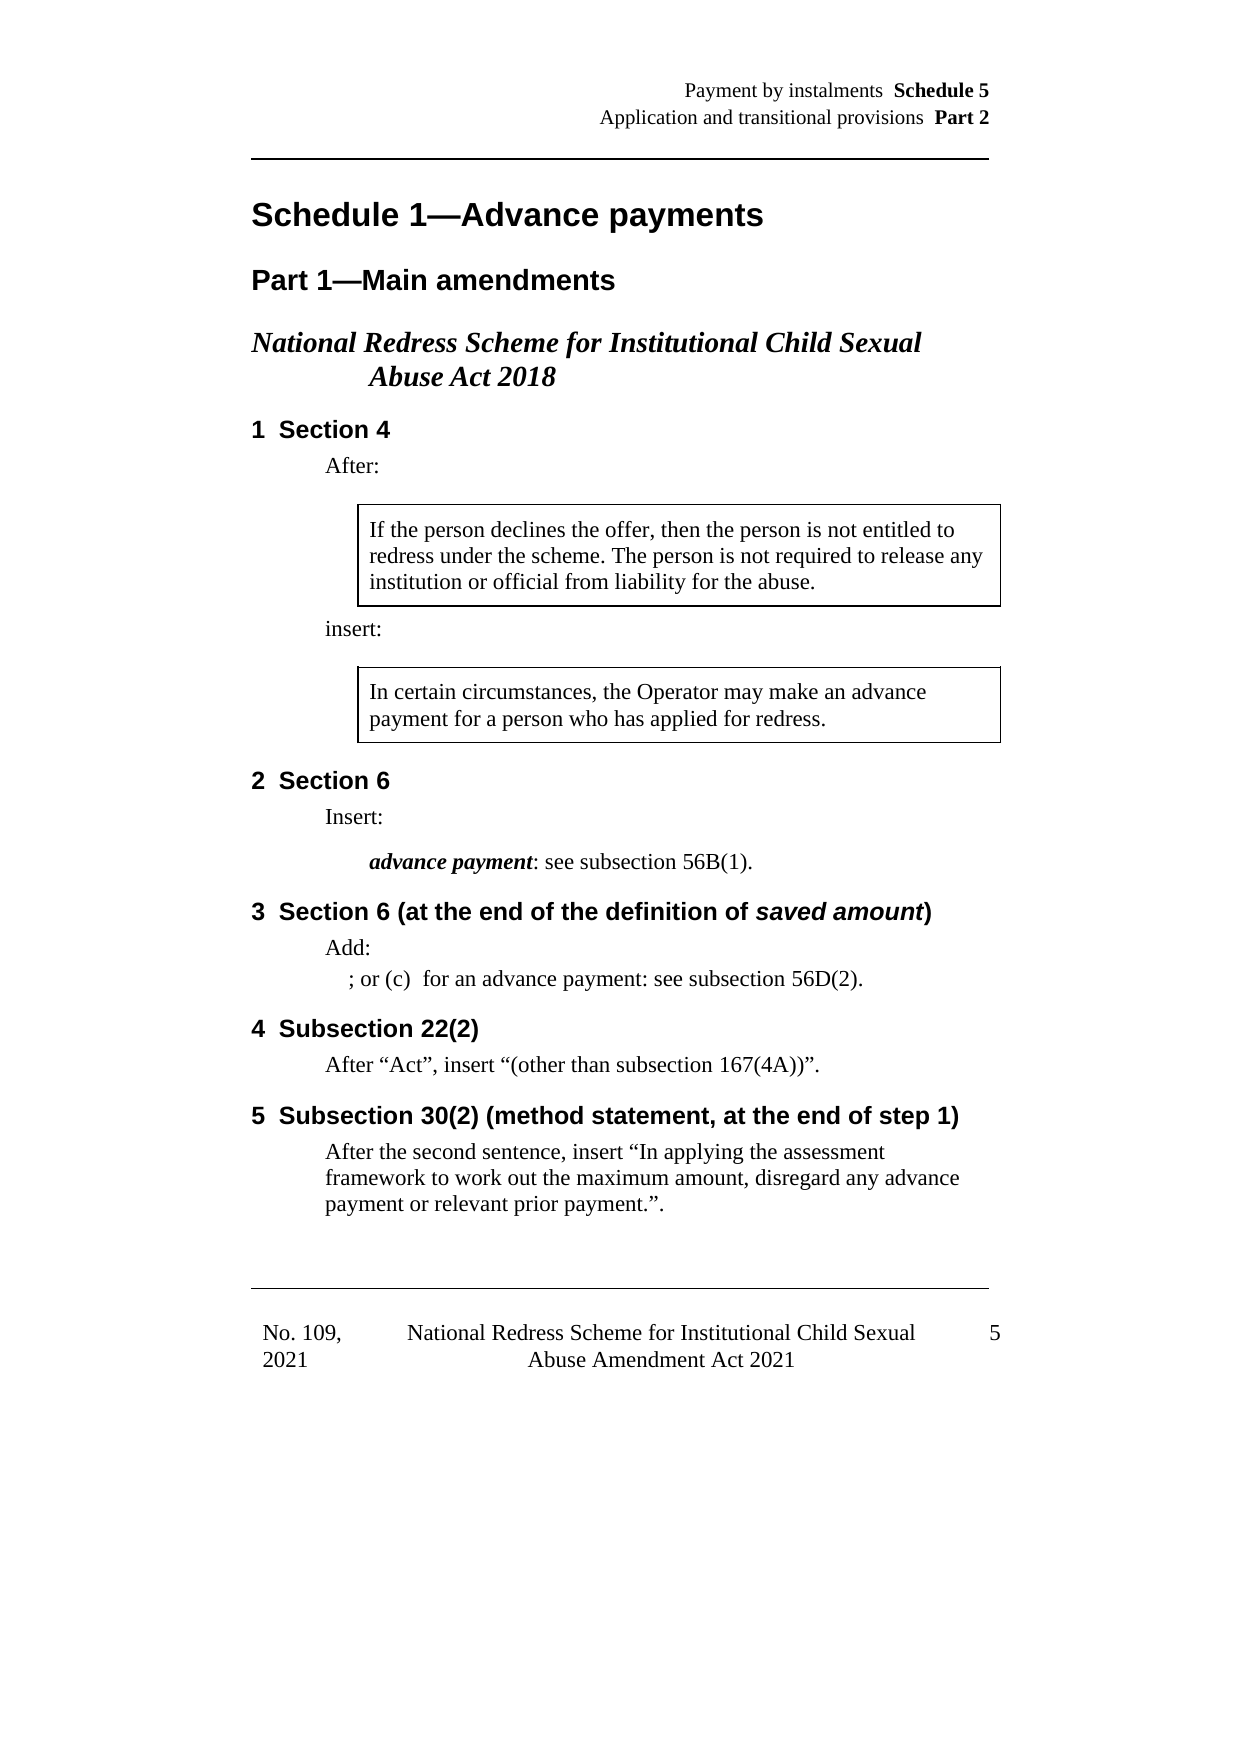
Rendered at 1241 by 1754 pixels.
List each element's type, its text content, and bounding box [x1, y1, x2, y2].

text If the person declines the offer, then the person is not entitled to redress under the scheme. The person is not required to release any institution or official from liability for the abuse. [359, 505, 1000, 605]
text insert: [325, 615, 989, 641]
text ; or (c) for an advance payment: see subsection 56D(2). [251, 965, 989, 991]
text After the second sentence, insert “In applying the assessment framework to work out the maximum amount, disregard any advance payment or relevant prior payment.”. [325, 1138, 989, 1217]
text Insert: [325, 803, 989, 829]
text After: [325, 452, 989, 479]
text National Redress Scheme for Institutional Child Sexual Abuse Act 2018 [251, 325, 989, 392]
text 5 Subsection 30(2) (method statement, at the end of step 1) [251, 1101, 989, 1129]
text 2 Section 6 [251, 766, 989, 795]
text Part 1—Main amendments [251, 262, 989, 296]
text 1 Section 4 [251, 415, 989, 444]
text After “Act”, insert “(other than subsection 167(4A))”. [325, 1051, 989, 1078]
text 4 Subsection 22(2) [251, 1014, 989, 1043]
text In certain circumstances, the Operator may make an advance payment for a person who has applied for redress. [359, 668, 1000, 742]
text 3 Section 6 (at the end of the definition of saved amount) [251, 897, 989, 926]
text advance payment: see subsection 56B(1). [369, 848, 989, 874]
text Schedule 1—Advance payments [251, 195, 989, 233]
text Add: [325, 934, 989, 961]
